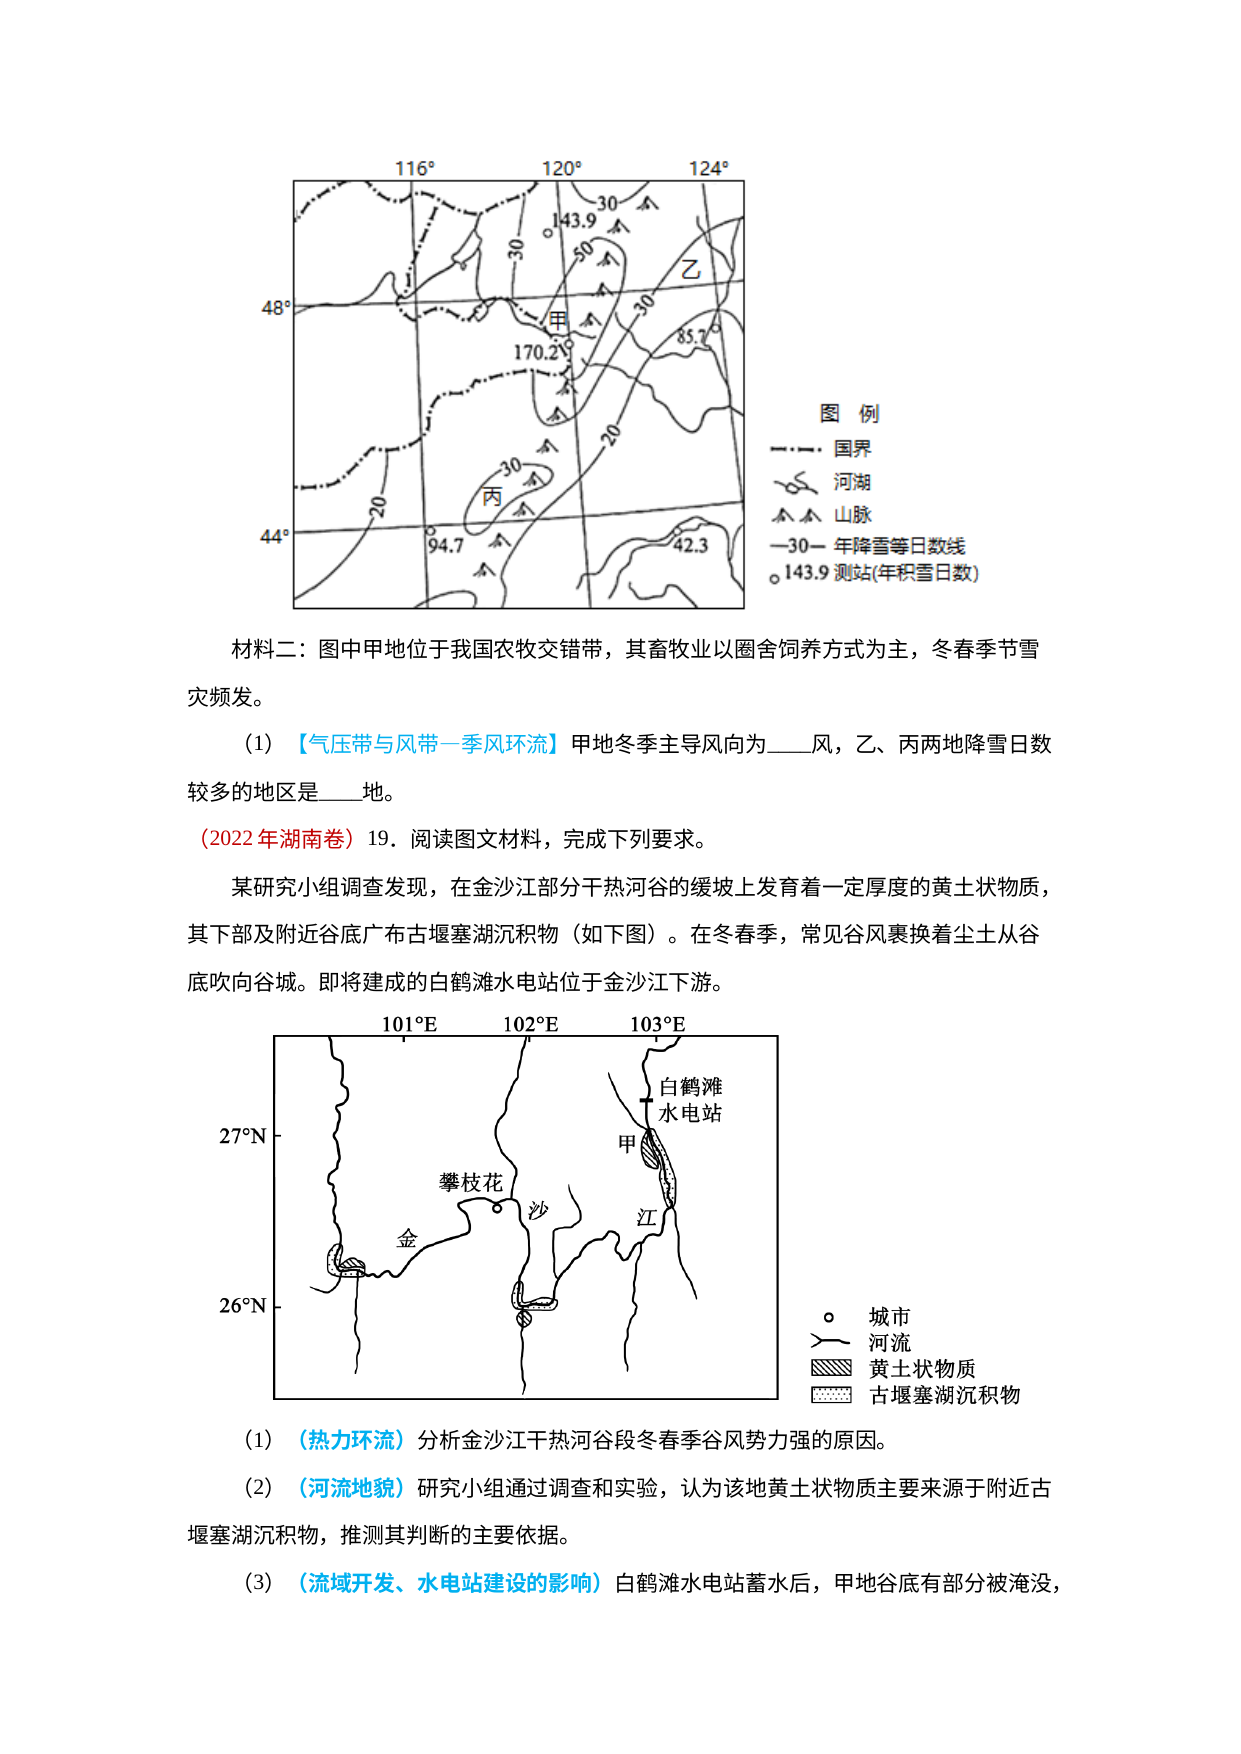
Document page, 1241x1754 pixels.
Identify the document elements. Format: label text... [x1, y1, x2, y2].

text 材料二：图中甲地位于我国农牧交错带，其畜牧业以圈舍饲养方式为主，冬春季节雪灾频发。 [187, 632, 1053, 711]
text （2022年湖南卷）19．阅读图文材料，完成下列要求。 [187, 822, 1053, 854]
text 某研究小组调查发现，在金沙江部分干热河谷的缓坡上发育着一定厚度的黄土状物质，其下部及附近谷底广布古堰塞湖沉积物（如下图）。在冬春季，常见谷风裹换着尘土从谷底吹向谷城。即将建成的白鹤滩水电站位于金沙江下游。 [187, 869, 1053, 996]
picture [251, 150, 989, 619]
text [187, 1566, 1053, 1598]
text （2）（河流地貌）研究小组通过调查和实验，认为该地黄土状物质主要来源于附近古堰塞湖沉积物，推测其判断的主要依据。 [187, 1471, 1053, 1550]
picture [213, 1012, 1027, 1411]
text （1）（热力环流）分析金沙江干热河谷段冬春季谷风势力强的原因。 [187, 1423, 1053, 1455]
text （1）【气压带与风带—季风环流】甲地冬季主导风向为____风，乙、丙两地降雪日数较多的地区是____地。 [187, 727, 1053, 806]
